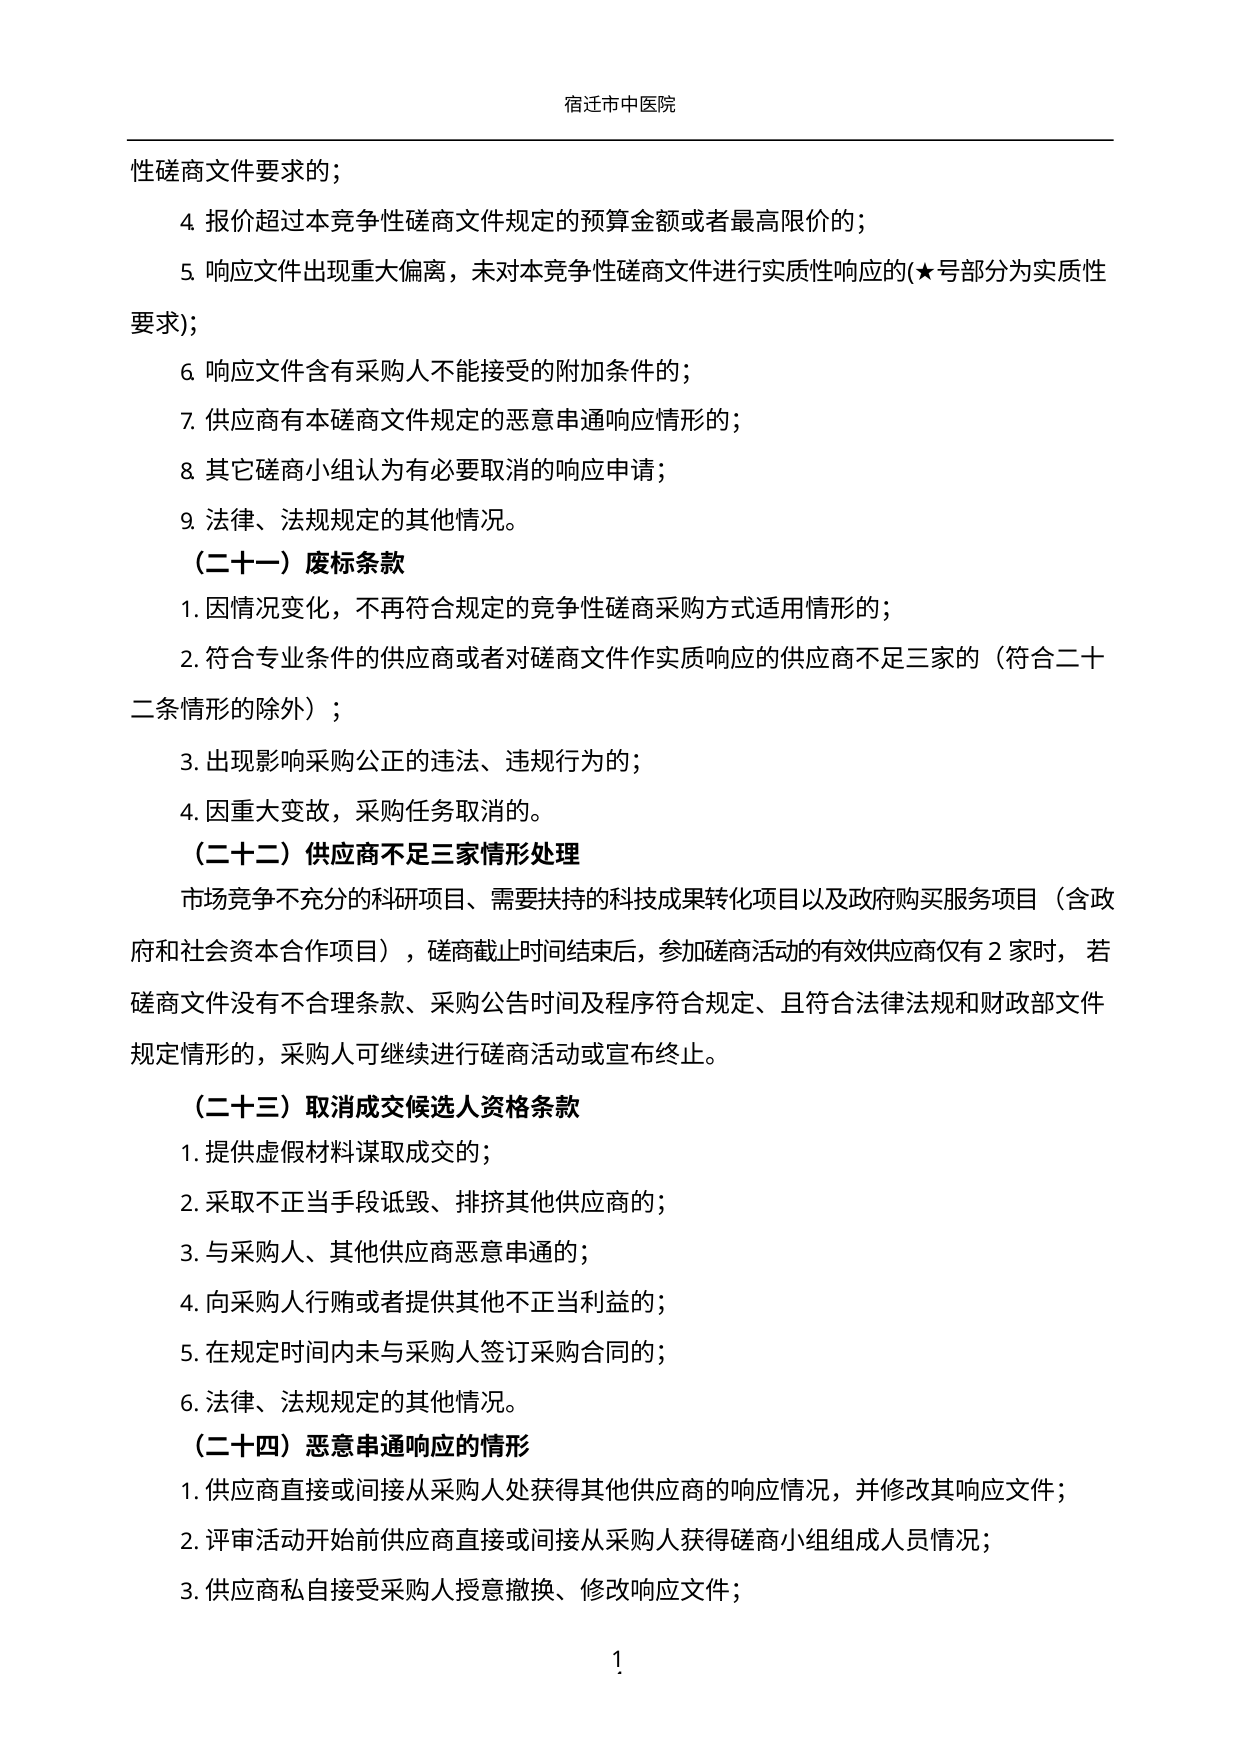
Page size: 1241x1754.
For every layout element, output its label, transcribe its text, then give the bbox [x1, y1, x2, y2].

list 响应文件出现重大偏离，未对本竞争性磋商文件进行实质性响应的(★号部分为实质性要求)； [130, 251, 1111, 339]
text （二十三）取消成交候选人资格条款 [180, 1087, 1153, 1124]
list 出现影响采购公正的违法、违规行为的； [180, 742, 1153, 778]
list 评审活动开始前供应商直接或间接从采购人获得磋商小组组成人员情况； [180, 1521, 1153, 1557]
text 性磋商文件要求的； [130, 151, 1153, 188]
list 其它磋商小组认为有必要取消的响应申请； [180, 450, 1153, 487]
text （二十一）废标条款 [180, 543, 1153, 580]
list 采取不正当手段诋毁、排挤其他供应商的； [180, 1183, 1153, 1219]
list 向采购人行贿或者提供其他不正当利益的； [180, 1283, 1153, 1319]
list 符合专业条件的供应商或者对磋商文件作实质响应的供应商不足三家的（符合二十二条情形的除外）； [130, 638, 1110, 726]
list 在规定时间内未与采购人签订采购合同的； [180, 1333, 1153, 1369]
list 法律、法规规定的其他情况。 [180, 1383, 1153, 1419]
list 提供虚假材料谋取成交的； [180, 1132, 1153, 1169]
list 供应商有本磋商文件规定的恶意串通响应情形的； [180, 400, 1153, 436]
list 报价超过本竞争性磋商文件规定的预算金额或者最高限价的； [180, 201, 1153, 238]
list 与采购人、其他供应商恶意串通的； [180, 1233, 1153, 1269]
list 供应商直接或间接从采购人处获得其他供应商的响应情况，并修改其响应文件； [180, 1471, 1153, 1507]
list 供应商私自接受采购人授意撤换、修改响应文件； [180, 1571, 1153, 1607]
list 法律、法规规定的其他情况。 [180, 500, 1153, 537]
text 市场竞争不充分的科研项目、需要扶持的科技成果转化项目以及政府购买服务项目（含政府和社会资本合作项目），磋商截止时间结束后，参加磋商活动的有效供应商仅有 2 家时， 若磋商文件没有不合理条款、采购公告时间及程序符合规定、且符合法律法规和财政部文件规定情形的，采购人可继续进行磋商活动或宣布终止。 [130, 879, 1123, 1071]
text （二十四）恶意串通响应的情形 [180, 1426, 1153, 1462]
list 因重大变故，采购任务取消的。 [180, 792, 1153, 828]
text （二十二）供应商不足三家情形处理 [180, 835, 1153, 871]
list 因情况变化，不再符合规定的竞争性磋商采购方式适用情形的； [180, 588, 1153, 624]
list 响应文件含有采购人不能接受的附加条件的； [180, 355, 1153, 386]
